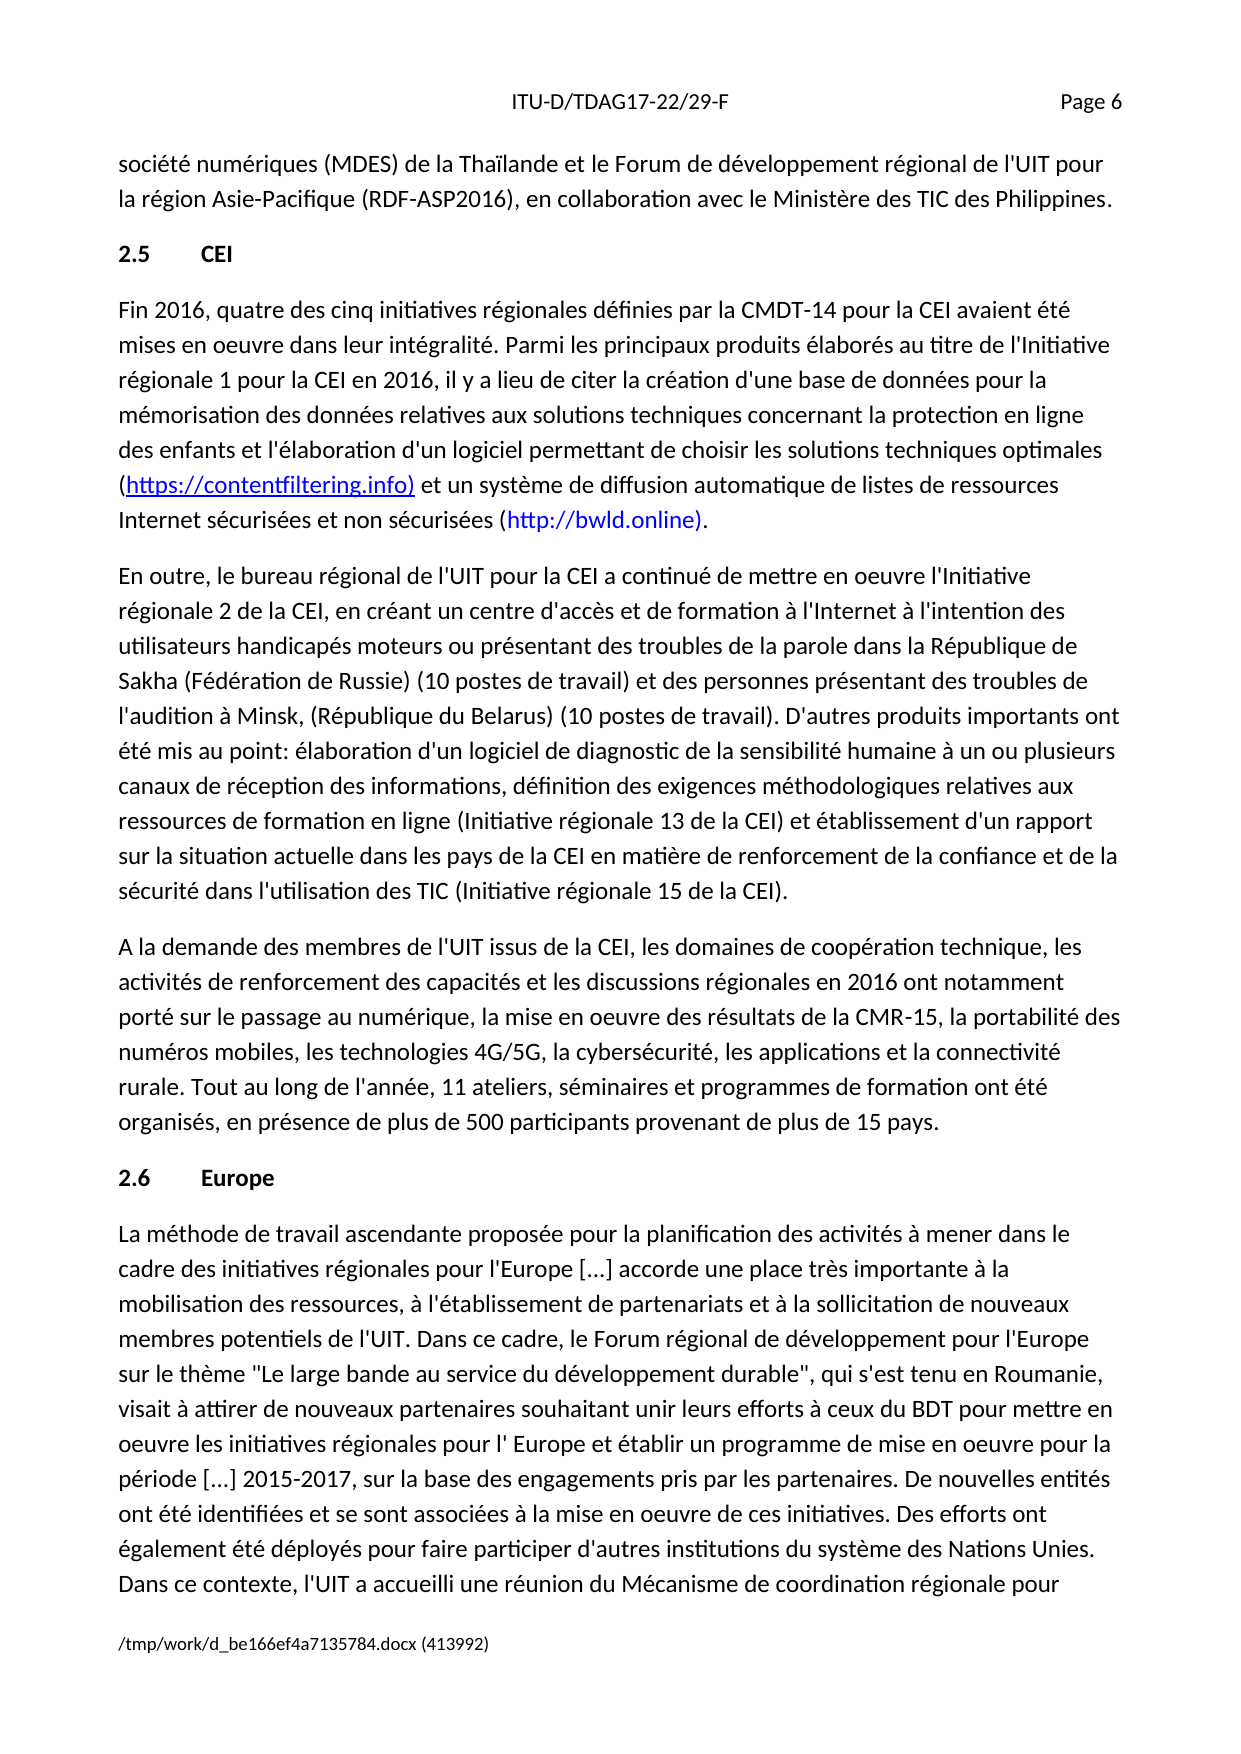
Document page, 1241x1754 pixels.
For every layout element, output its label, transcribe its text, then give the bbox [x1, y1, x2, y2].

subtitle 2.5 CEI [118, 238, 1122, 269]
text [118, 1218, 1122, 1598]
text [118, 148, 1122, 213]
subtitle 2.6 Europe [118, 1162, 1122, 1192]
text A la demande des membres de l'UIT issus de la CEI, les domaines de coopération technique, les activités de renforcement des capacités et les discussions régionales en 2016 ont notamment porté sur le passage au numérique, la mise en oeuvre des résultats de la CMR-15, la portabilité des numéros mobiles, les technologies 4G/5G, la cybersécurité, les applications et la connectivité rurale. Tout au long de l'année, 11 ateliers, séminaires et programmes de formation ont été organisés, en présence de plus de 500 participants provenant de plus de 15 pays. [118, 931, 1122, 1137]
text Fin 2016, quatre des cinq initiatives régionales définies par la CMDT-14 pour la CEI avaient été mises en oeuvre dans leur intégralité. Parmi les principaux produits élaborés au titre de l'Initiative régionale 1 pour la CEI en 2016, il y a lieu de citer la création d'une base de données pour la mémorisation des données relatives aux solutions techniques concernant la protection en ligne des enfants et l'élaboration d'un logiciel permettant de choisir les solutions techniques optimales (https://contentfiltering.info) et un système de diffusion automatique de listes de ressources Internet sécurisées et non sécurisées (http://bwld.online). [118, 294, 1122, 535]
text En outre, le bureau régional de l'UIT pour la CEI a continué de mettre en oeuvre l'Initiative régionale 2 de la CEI, en créant un centre d'accès et de formation à l'Internet à l'intention des utilisateurs handicapés moteurs ou présentant des troubles de la parole dans la République de Sakha (Fédération de Russie) (10 postes de travail) et des personnes présentant des troubles de l'audition à Minsk, (République du Belarus) (10 postes de travail). D'autres produits importants ont été mis au point: élaboration d'un logiciel de diagnostic de la sensibilité humaine à un ou plusieurs canaux de réception des informations, définition des exigences méthodologiques relatives aux ressources de formation en ligne (Initiative régionale 13 de la CEI) et établissement d'un rapport sur la situation actuelle dans les pays de la CEI en matière de renforcement de la confiance et de la sécurité dans l'utilisation des TIC (Initiative régionale 15 de la CEI). [118, 560, 1122, 906]
